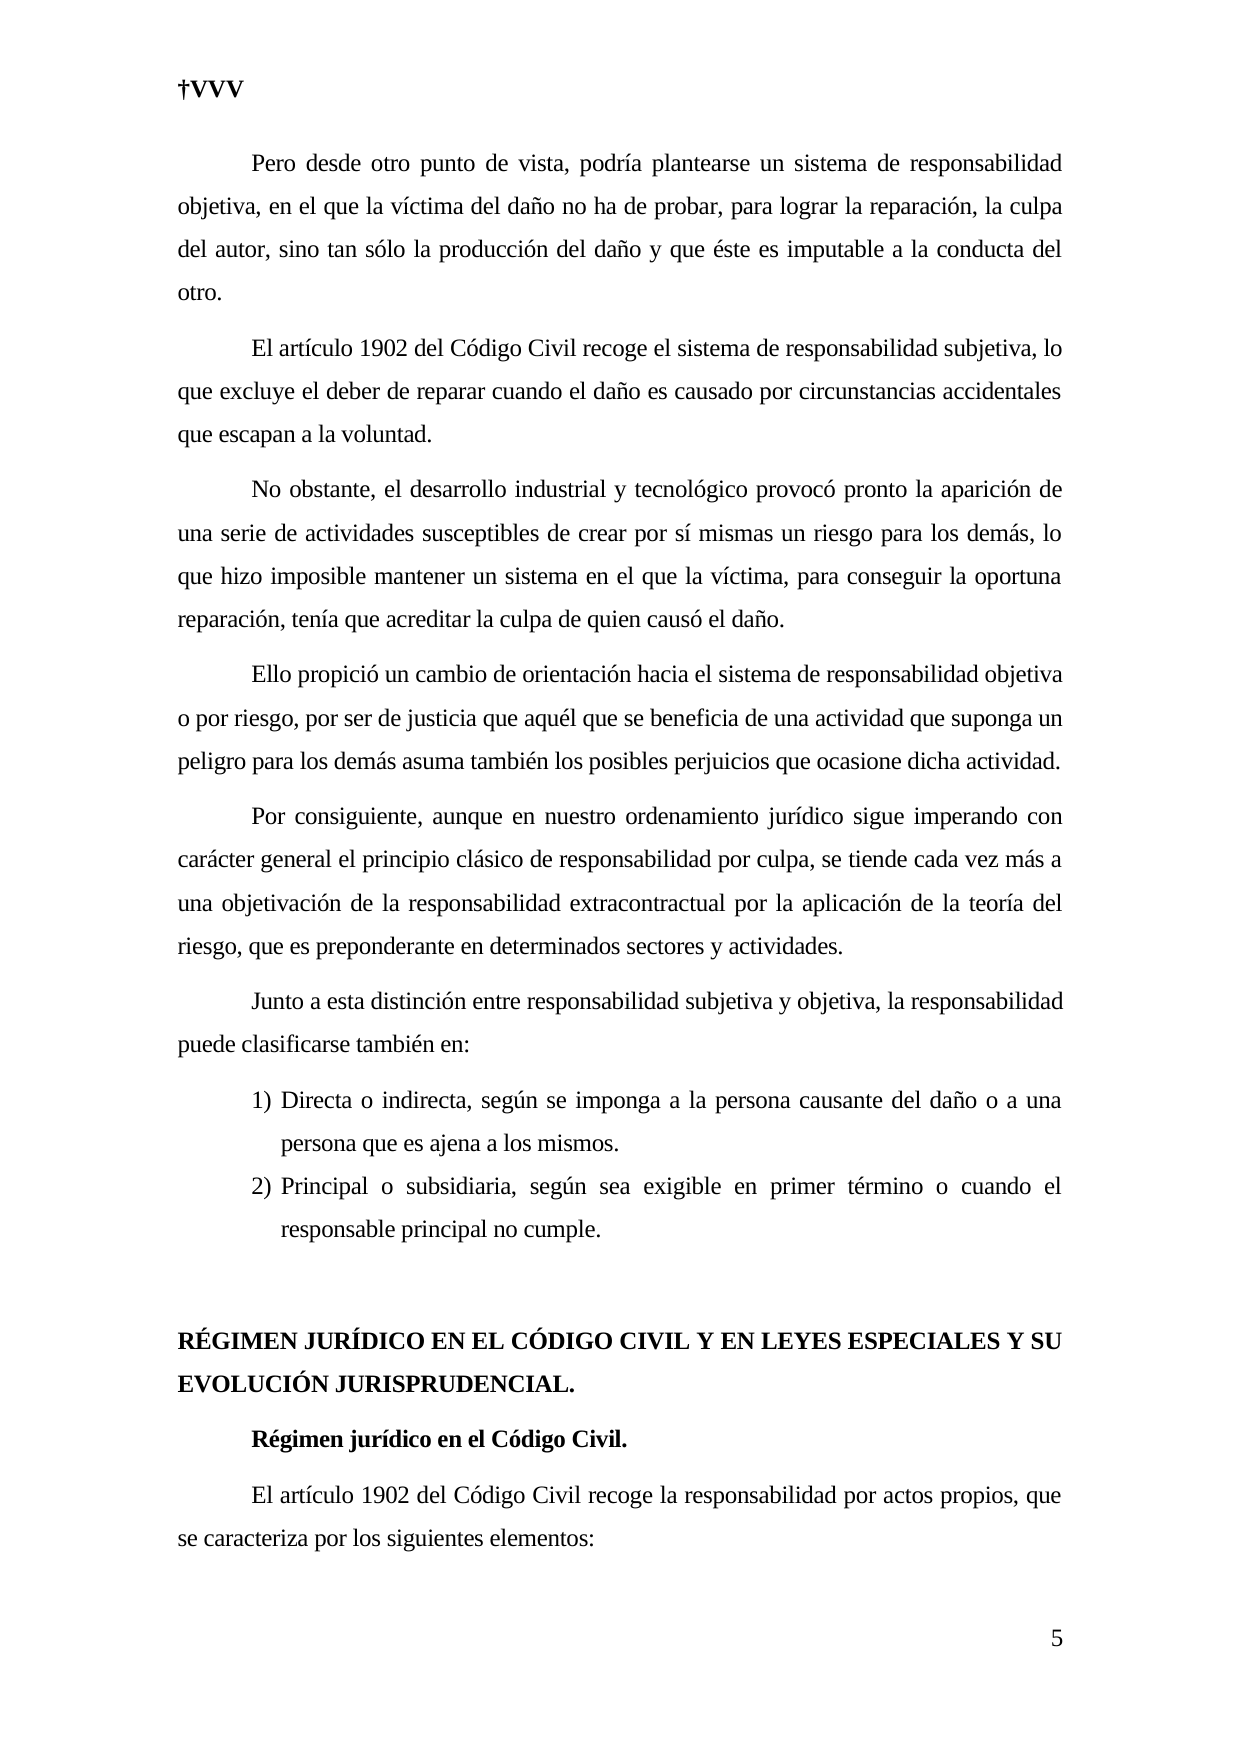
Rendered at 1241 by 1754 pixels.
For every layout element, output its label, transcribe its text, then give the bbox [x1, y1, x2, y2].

text RÉGIMEN JURÍDICO EN EL CÓDIGO CIVIL Y EN LEYES ESPECIALES Y SU EVOLUCIÓN JURISPRUDENCIAL. [177, 1326, 1063, 1398]
text No obstante, el desarrollo industrial y tecnológico provocó pronto la aparición de una serie de actividades susceptibles de crear por sí mismas un riesgo para los demás, lo que hizo imposible mantener un sistema en el que la víctima, para conseguir la oportuna reparación, tenía que acreditar la culpa de quien causó el daño. [177, 474, 1063, 633]
text Junto a esta distinción entre responsabilidad subjetiva y objetiva, la responsabilidad puede clasificarse también en: [177, 986, 1063, 1058]
list Principal o subsidiaria, según sea exigible en primer término o cuando el responsable principal no cumple. [251, 1171, 1063, 1243]
text El artículo 1902 del Código Civil recoge el sistema de responsabilidad subjetiva, lo que excluye el deber de reparar cuando el daño es causado por circunstancias accidentales que escapan a la voluntad. [177, 333, 1063, 448]
text El artículo 1902 del Código Civil recoge la responsabilidad por actos propios, que se caracteriza por los siguientes elementos: [177, 1480, 1063, 1552]
text Por consiguiente, aunque en nuestro ordenamiento jurídico sigue imperando con carácter general el principio clásico de responsabilidad por culpa, se tiende cada vez más a una objetivación de la responsabilidad extracontractual por la aplicación de la teoría del riesgo, que es preponderante en determinados sectores y actividades. [177, 801, 1063, 959]
text Ello propició un cambio de orientación hacia el sistema de responsabilidad objetiva o por riesgo, por ser de justicia que aquél que se beneficia de una actividad que suponga un peligro para los demás asuma también los posibles perjuicios que ocasione dicha actividad. [177, 659, 1063, 774]
text Pero desde otro punto de vista, podría plantearse un sistema de responsabilidad objetiva, en el que la víctima del daño no ha de probar, para lograr la reparación, la culpa del autor, sino tan sólo la producción del daño y que éste es imputable a la conducta del otro. [177, 148, 1063, 306]
text Régimen jurídico en el Código Civil. [177, 1424, 1063, 1453]
list Directa o indirecta, según se imponga a la persona causante del daño o a una persona que es ajena a los mismos. [251, 1085, 1063, 1157]
